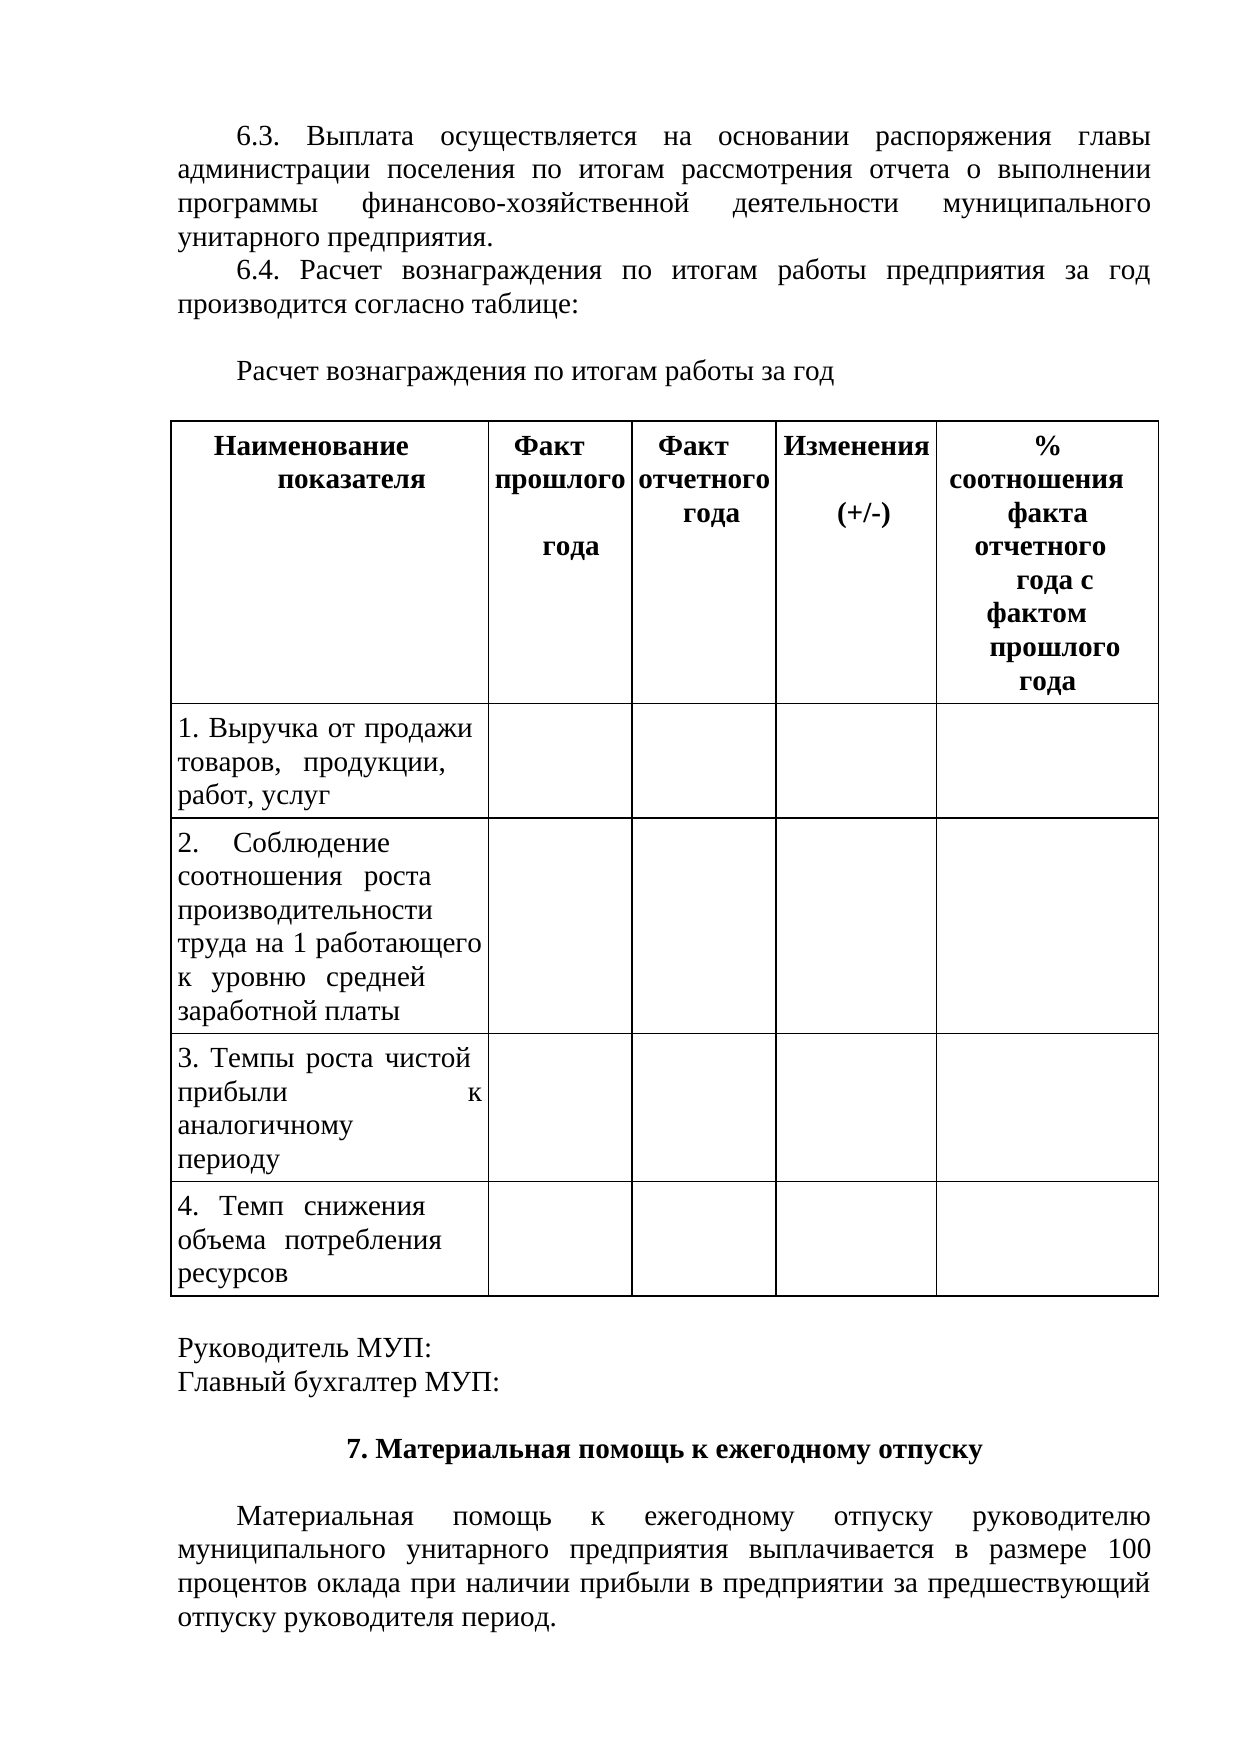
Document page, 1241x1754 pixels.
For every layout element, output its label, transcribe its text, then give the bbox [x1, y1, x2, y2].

table_cell [937, 1182, 1158, 1295]
text Материальная помощь к ежегодному отпуску руководителю муниципального унитарного предприятия выплачивается в размере 100 процентов оклада при наличии прибыли в предприятии за предшествующий отпуску руководителя период. [177, 1498, 1152, 1632]
table_cell [633, 1182, 775, 1295]
table_header Факт прошлого года [489, 422, 631, 702]
table_cell [489, 1182, 631, 1295]
table_cell [937, 1034, 1158, 1181]
table_cell 1. Выручка от продажи товаров, продукции, работ, услуг [172, 704, 488, 817]
text 6.4. Расчет вознаграждения по итогам работы предприятия за год производится согласно таблице: [177, 252, 1152, 319]
table_cell [489, 1034, 631, 1181]
table_header Изменения (+/-) [777, 422, 936, 702]
table_cell [633, 1034, 775, 1181]
table_cell [633, 704, 775, 817]
table_cell 4. Темп снижения объема потребления ресурсов [172, 1182, 488, 1295]
text 7. Материальная помощь к ежегодному отпуску [177, 1431, 1152, 1464]
table_cell 2. Соблюдение соотношения роста производительности труда на 1 работающего к уровню средней заработной платы [172, 819, 488, 1032]
table_cell [777, 1034, 936, 1181]
table_cell [489, 819, 631, 1032]
table_header Наименование показателя [172, 422, 488, 702]
table_header Факт отчетного года [633, 422, 775, 702]
text Расчет вознаграждения по итогам работы за год [177, 353, 1152, 386]
table_cell [777, 1182, 936, 1295]
table_cell [489, 704, 631, 817]
text 6.3. Выплата осуществляется на основании распоряжения главы администрации поселения по итогам рассмотрения отчета о выполнении программы финансово-хозяйственной деятельности муниципального унитарного предприятия. [177, 118, 1152, 252]
table_cell [777, 704, 936, 817]
table_header % соотношения факта отчетного года с фактом прошлого года [937, 422, 1158, 702]
table_cell [777, 819, 936, 1032]
table_cell [937, 819, 1158, 1032]
text Руководитель МУП: [177, 1330, 1152, 1364]
table_cell [633, 819, 775, 1032]
text Главный бухгалтер МУП: [177, 1364, 1152, 1397]
table_cell 3. Темпы роста чистой прибыли к аналогичному периоду [172, 1034, 488, 1181]
table_cell [937, 704, 1158, 817]
